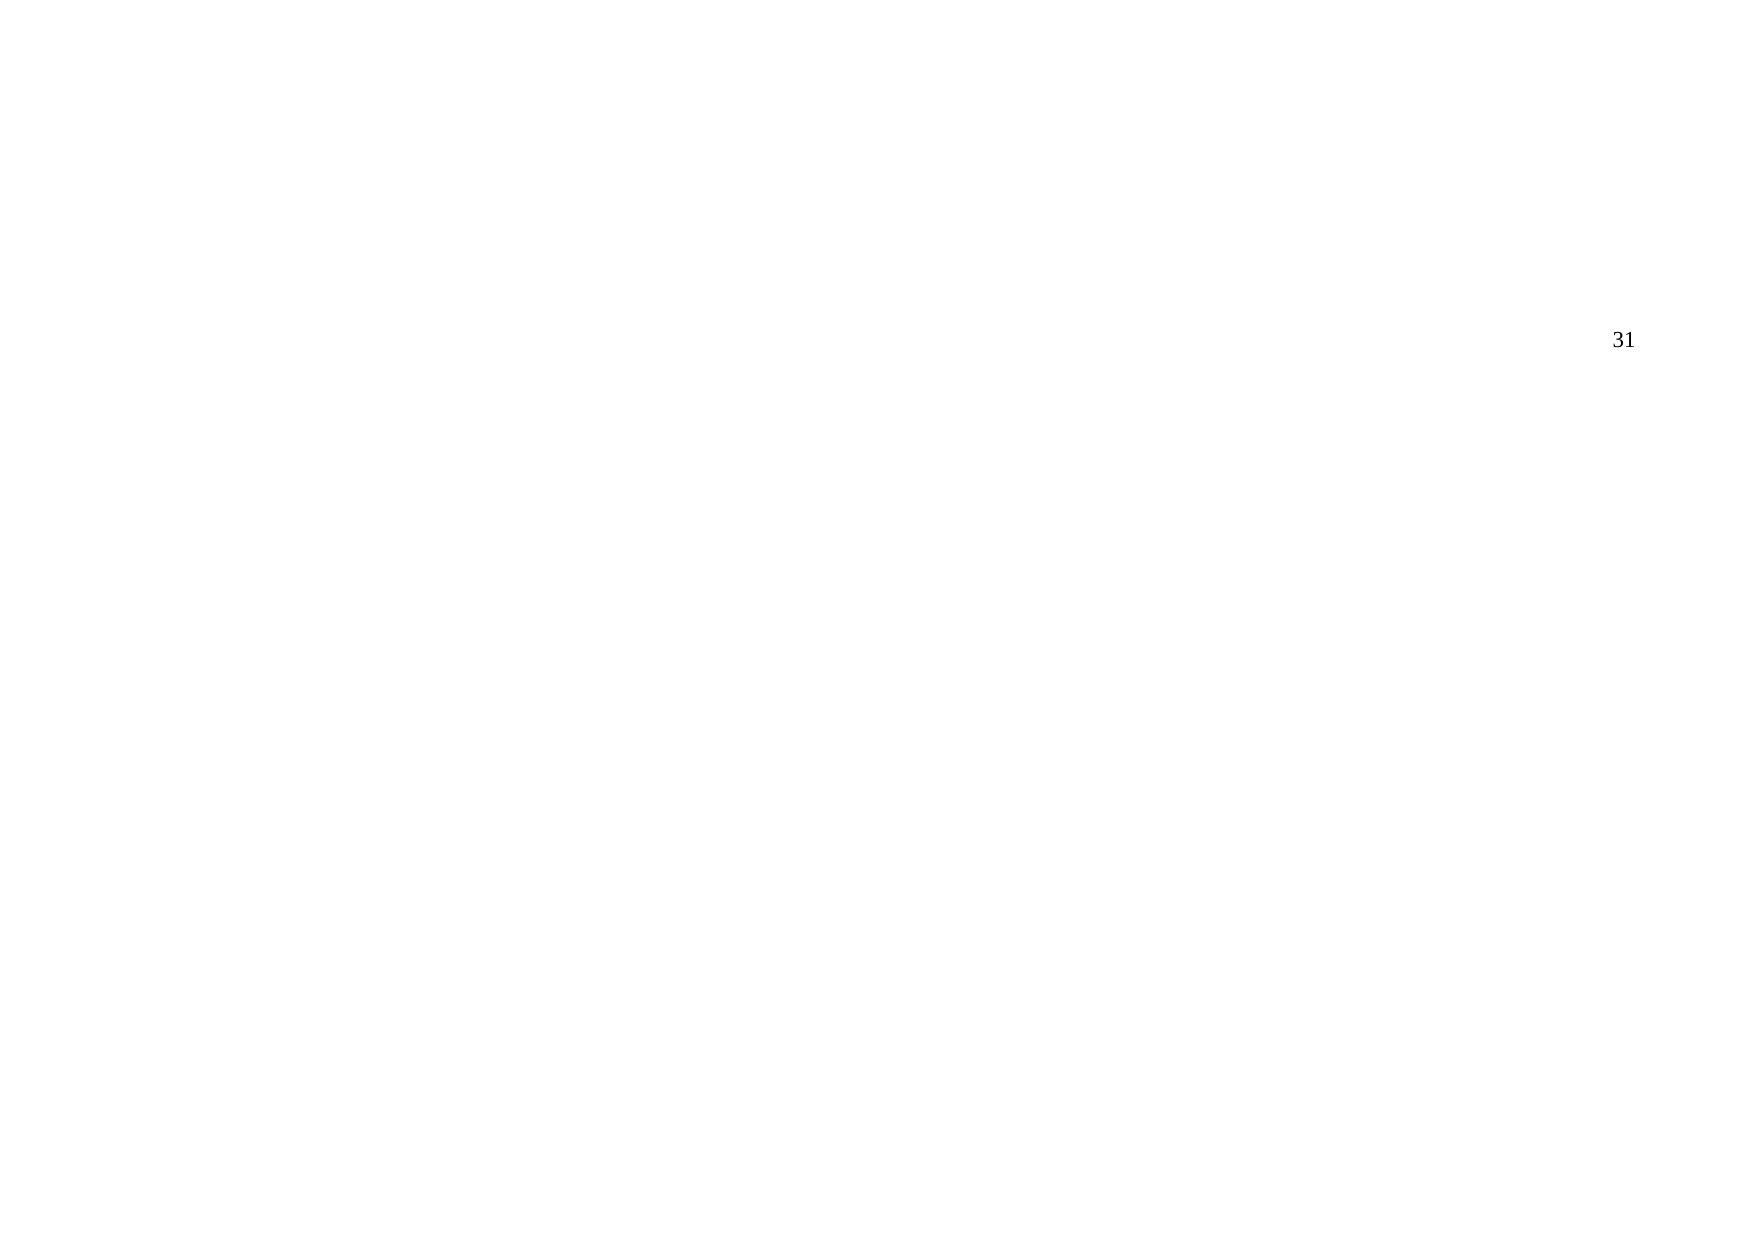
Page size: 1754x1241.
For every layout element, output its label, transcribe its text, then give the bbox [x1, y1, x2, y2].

text 31 [1612, 326, 1729, 352]
